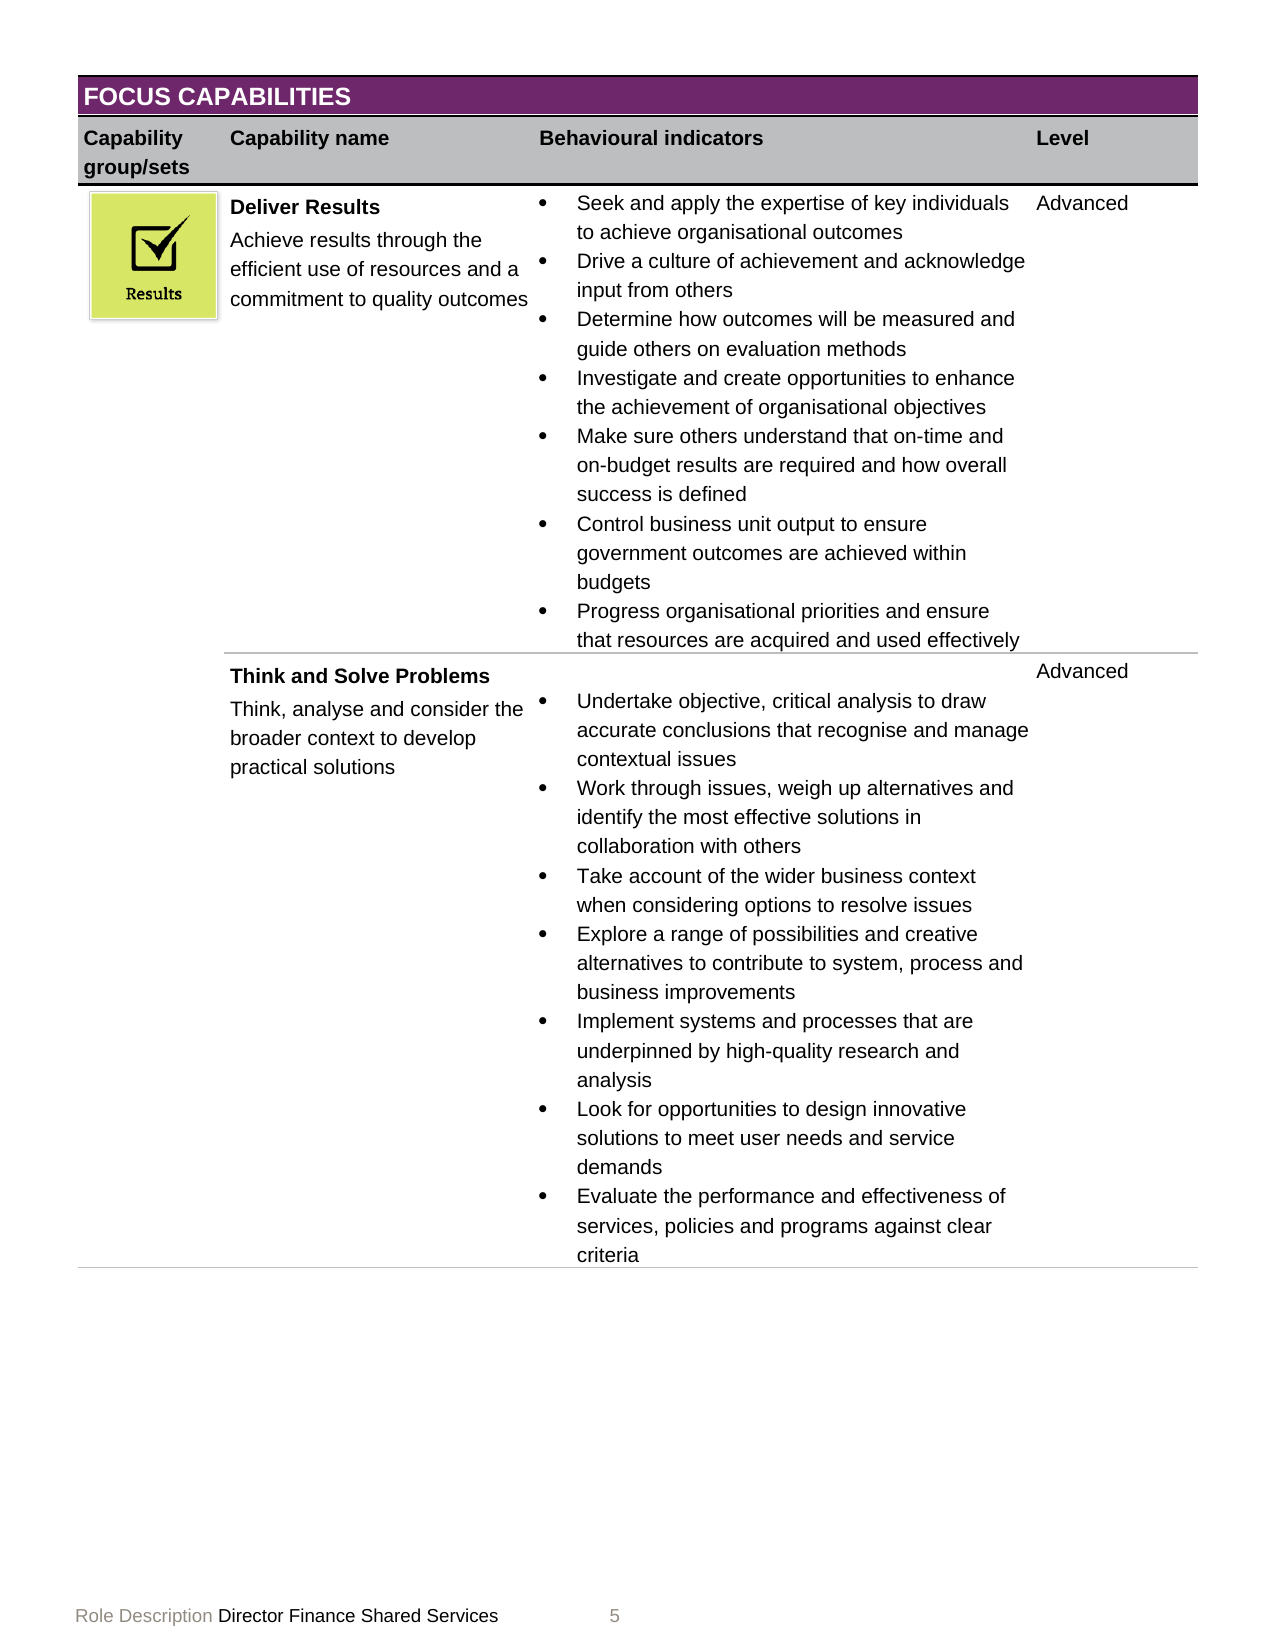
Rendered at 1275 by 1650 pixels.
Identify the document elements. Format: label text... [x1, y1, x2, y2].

table_cell Level [1030, 117, 1198, 183]
table_cell Seek and apply the expertise of key individuals to achieve organisational outcomes Drive a culture of achievement and acknowledge input from others Determine how outcomes will be measured and guide others on evaluation methods Investigate and create opportunities to enhance the achievement of organisational objectives Make sure others understand that on-time and on-budget results are required and how overall success is defined Control business unit output to ensure government outcomes are achieved within budgets Progress organisational priorities and ensure that resources are acquired and used effectively [533, 186, 1030, 652]
table_cell Deliver Results Achieve results through the efficient use of resources and a commitment to quality outcomes [224, 186, 533, 652]
table_cell Capability group/sets [78, 117, 224, 183]
table_cell Undertake objective, critical analysis to draw accurate conclusions that recognise and manage contextual issues Work through issues, weigh up alternatives and identify the most effective solutions in collaboration with others Take account of the wider business context when considering options to resolve issues Explore a range of possibilities and creative alternatives to contribute to system, process and business improvements Implement systems and processes that are underpinned by high-quality research and analysis Look for opportunities to design innovative solutions to meet user needs and service demands Evaluate the performance and effectiveness of services, policies and programs against clear criteria [533, 654, 1030, 1267]
table_cell Behavioural indicators [533, 117, 1030, 183]
table_header FOCUS CAPABILITIES [78, 77, 1198, 114]
picture [83, 185, 224, 326]
table_cell Advanced [1030, 654, 1198, 1267]
table_cell [524, 117, 533, 183]
table_cell Think and Solve Problems Think, analyse and consider the broader context to develop practical solutions [224, 654, 533, 1267]
table_cell Capability name [224, 117, 524, 183]
table_cell [78, 186, 224, 1267]
table_cell Advanced [1030, 186, 1198, 652]
